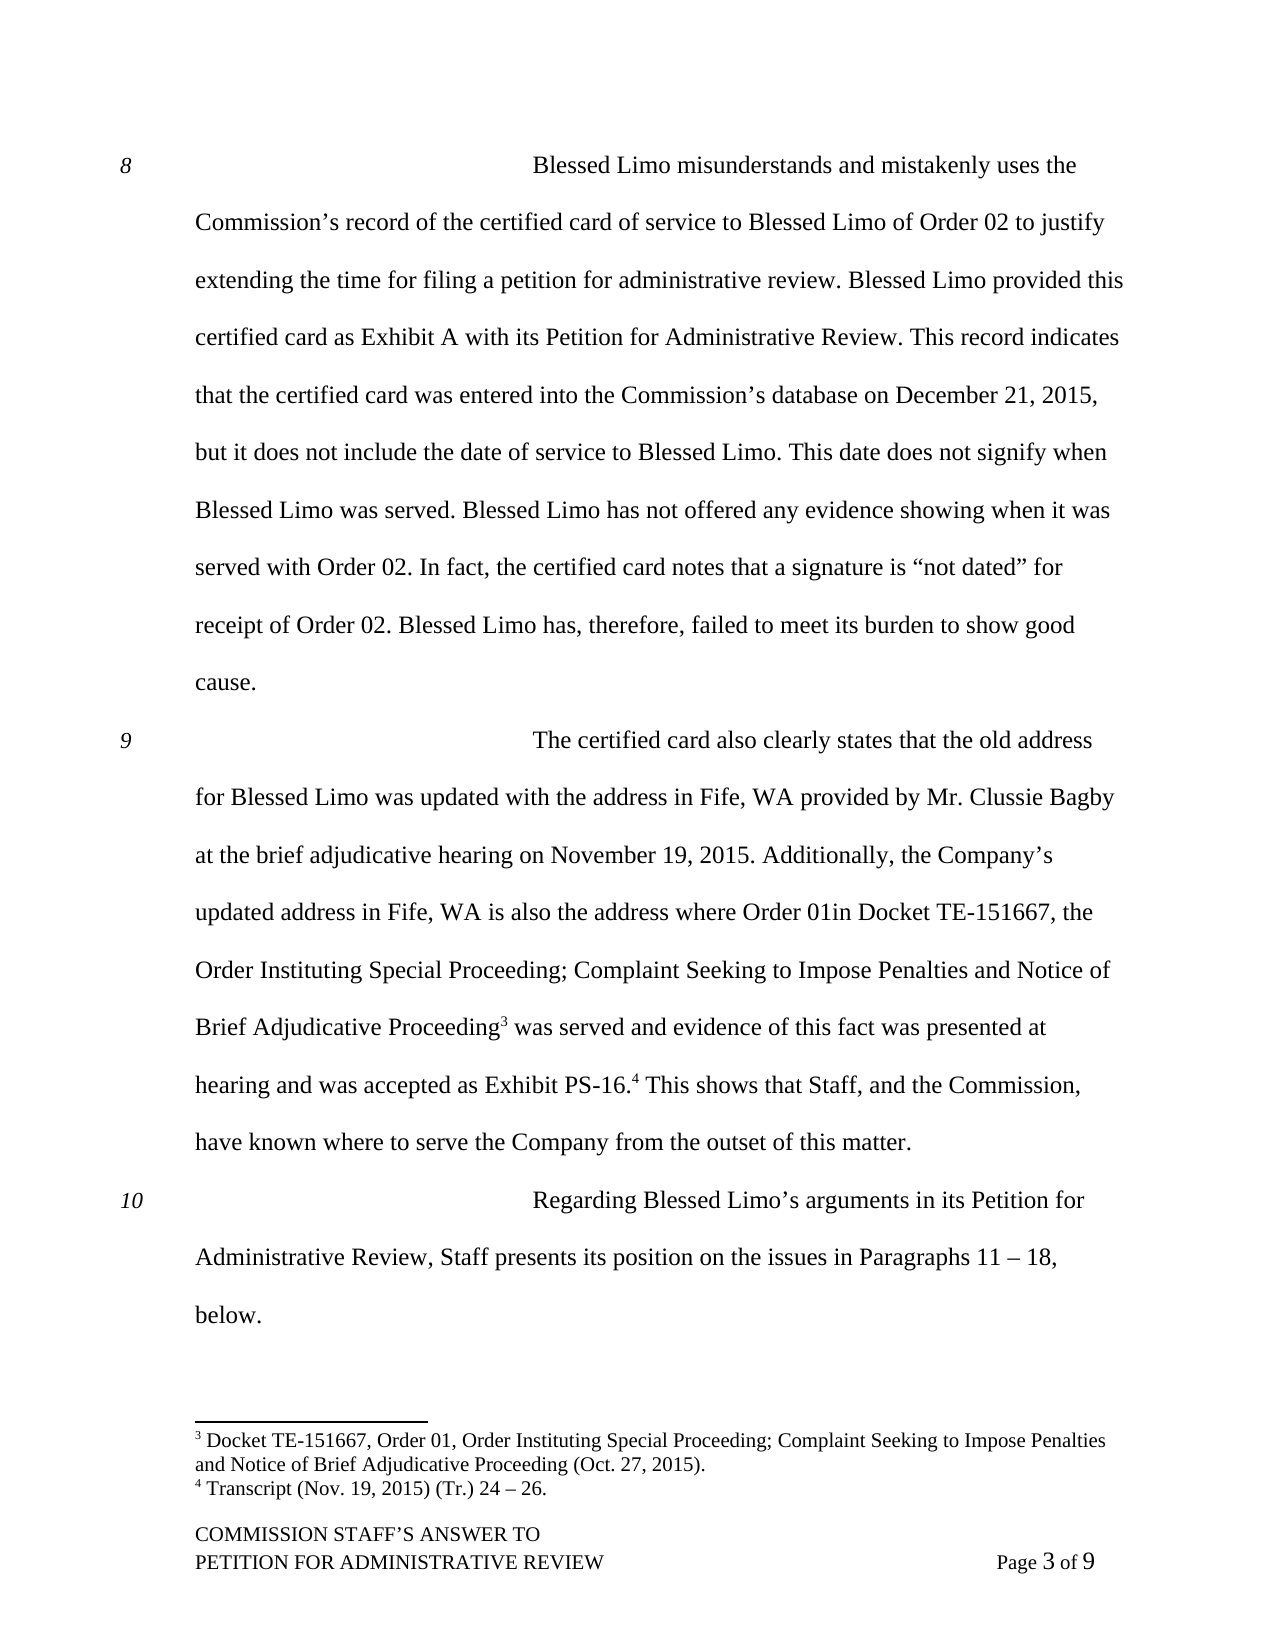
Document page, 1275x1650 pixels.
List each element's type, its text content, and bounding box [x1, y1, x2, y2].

list The certified card also clearly states that the old address for Blessed Limo was updated with the address in Fife, WA provided by Mr. Clussie Bagby at the brief adjudicative hearing on November 19, 2015. Additionally, the Company’s updated address in Fife, WA is also the address where Order 01in Docket TE-151667, the Order Instituting Special Proceeding; Complaint Seeking to Impose Penalties and Notice of Brief Adjudicative Proceeding was served and evidence of this fact was presented at hearing and was accepted as Exhibit PS-16. This shows that Staff, and the Commission, have known where to serve the Company from the outset of this matter. [120, 725, 1125, 1156]
list Regarding Blessed Limo’s arguments in its Petition for Administrative Review, Staff presents its position on the issues in Paragraphs 11 – 18, below. [120, 1185, 1125, 1329]
list Blessed Limo misunderstands and mistakenly uses the Commission’s record of the certified card of service to Blessed Limo of Order 02 to justify extending the time for filing a petition for administrative review. Blessed Limo provided this certified card as Exhibit A with its Petition for Administrative Review. This record indicates that the certified card was entered into the Commission’s database on December 21, 2015, but it does not include the date of service to Blessed Limo. This date does not signify when Blessed Limo was served. Blessed Limo has not offered any evidence showing when it was served with Order 02. In fact, the certified card notes that a signature is “not dated” for receipt of Order 02. Blessed Limo has, therefore, failed to meet its burden to show good cause. [120, 150, 1125, 696]
